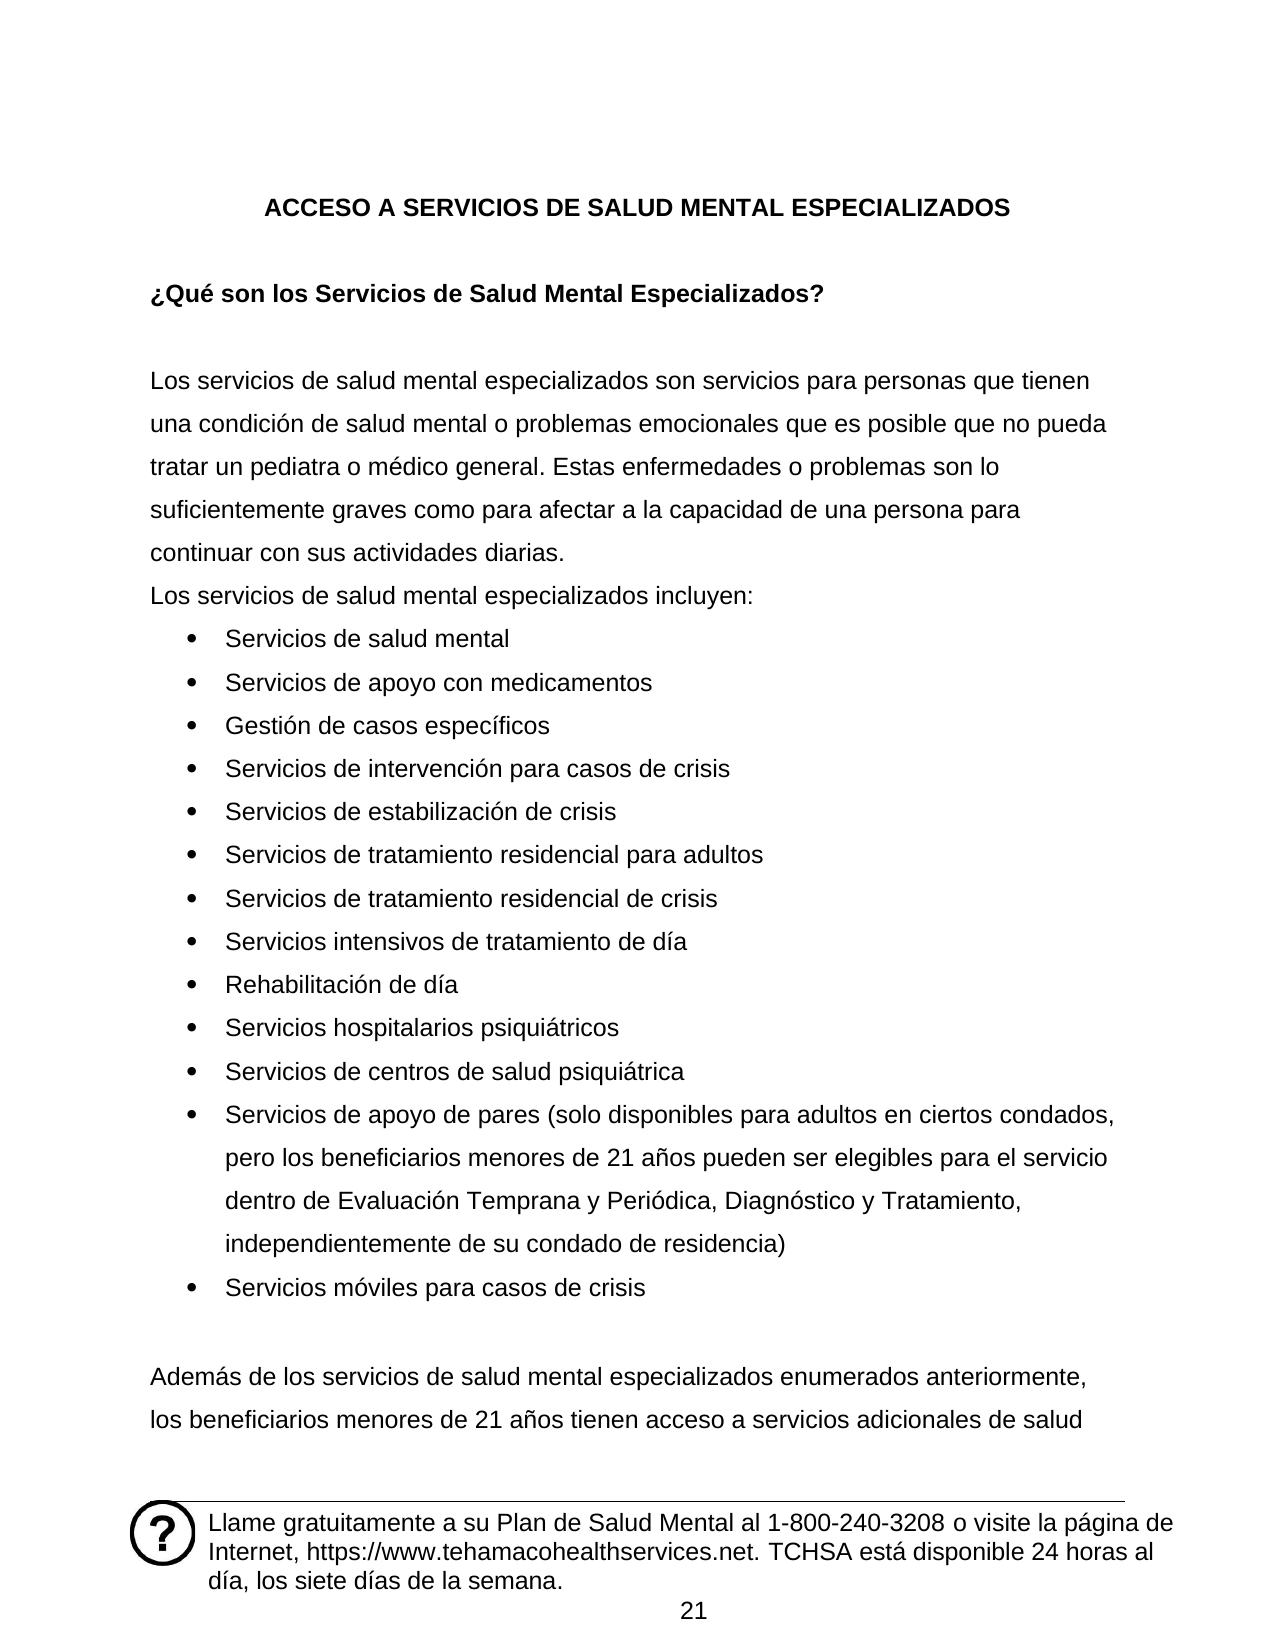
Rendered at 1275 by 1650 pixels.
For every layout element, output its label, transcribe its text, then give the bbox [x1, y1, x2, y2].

list Servicios de tratamiento residencial para adultos [187, 841, 1125, 869]
list Servicios de centros de salud psiquiátrica [187, 1057, 1125, 1086]
list Servicios de estabilización de crisis [187, 797, 1125, 826]
list Servicios de tratamiento residencial de crisis [187, 884, 1125, 913]
list Servicios de apoyo con medicamentos [187, 668, 1125, 696]
list Rehabilitación de día [187, 970, 1125, 999]
list Servicios intensivos de tratamiento de día [187, 927, 1125, 956]
list Servicios de salud mental [187, 624, 1125, 653]
list Servicios hospitalarios psiquiátricos [187, 1013, 1125, 1042]
text Los servicios de salud mental especializados son servicios para personas que tienen una condición de salud mental o problemas emocionales que es posible que no pueda tratar un pediatra o médico general. Estas enfermedades o problemas son lo suficientemente graves como para afectar a la capacidad de una persona para continuar con sus actividades diarias. [150, 366, 1125, 567]
list Servicios móviles para casos de crisis [187, 1272, 1125, 1301]
list Servicios de intervención para casos de crisis [187, 754, 1125, 783]
text ¿Qué son los Servicios de Salud Mental Especializados? [150, 279, 1125, 308]
list Servicios de apoyo de pares (solo disponibles para adultos en ciertos condados, pero los beneficiarios menores de 21 años pueden ser elegibles para el servicio dentro de Evaluación Temprana y Periódica, Diagnóstico y Tratamiento, independientemente de su condado de residencia) [187, 1100, 1125, 1258]
list Gestión de casos específicos [187, 711, 1125, 740]
text Los servicios de salud mental especializados incluyen: [150, 581, 1125, 610]
picture [129, 1500, 196, 1566]
subtitle ACCESO A SERVICIOS DE SALUD MENTAL ESPECIALIZADOS [150, 193, 1125, 222]
